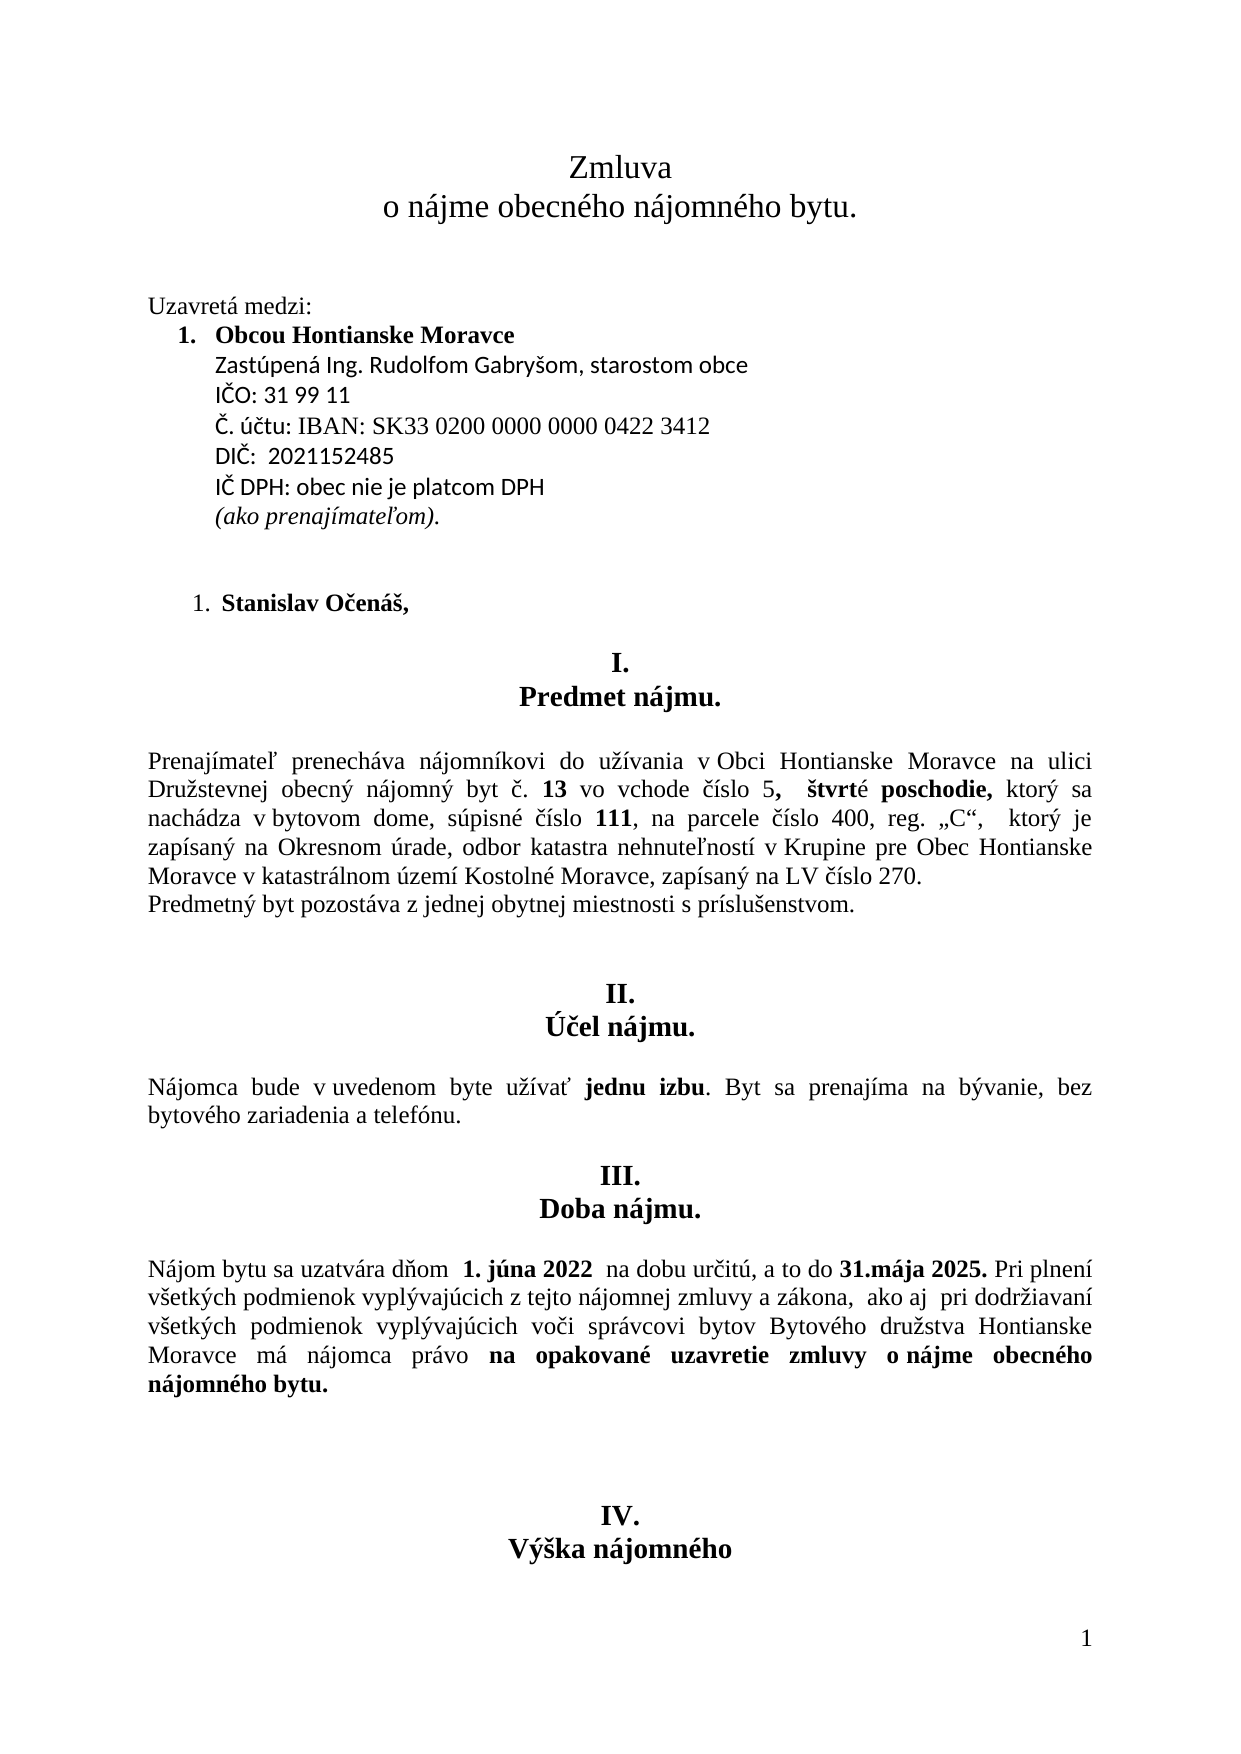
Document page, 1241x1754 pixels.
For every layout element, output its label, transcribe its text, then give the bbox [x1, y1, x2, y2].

text Prenajímateľ prenecháva nájomníkovi do užívania v Obci Hontianske Moravce na ulici Družstevnej obecný nájomný byt č. 13 vo vchode číslo 5, štvrté poschodie, ktorý sa nachádza v bytovom dome, súpisné číslo 111, na parcele číslo 400, reg. „C“, ktorý je zapísaný na Okresnom úrade, odbor katastra nehnuteľností v Krupine pre Obec Hontianske Moravce v katastrálnom území Kostolné Moravce, zapísaný na LV číslo 270. [148, 746, 1093, 889]
text IČO: 31 99 11 [177, 379, 1093, 410]
text Nájom bytu sa uzatvára dňom 1. júna 2022 na dobu určitú, a to do 31.mája 2025. Pri plnení všetkých podmienok vyplývajúcich z tejto nájomnej zmluvy a zákona, ako aj pri dodržiavaní všetkých podmienok vyplývajúcich voči správcovi bytov Bytového družstva Hontianske Moravce má nájomca právo na opakované uzavretie zmluvy o nájme obecného nájomného bytu. [148, 1254, 1093, 1397]
text Uzavretá medzi: [148, 291, 1093, 320]
text Č. účtu: IBAN: SK33 0200 0000 0000 0422 3412 [177, 410, 1093, 440]
text IV. [148, 1498, 1093, 1532]
text DIČ: 2021152485 [177, 440, 1093, 471]
list Obcou Hontianske Moravce [177, 320, 1093, 349]
text Doba nájmu. [148, 1191, 1093, 1225]
text Účel nájmu. [148, 1009, 1093, 1043]
text (ako prenajímateľom). [215, 501, 1093, 530]
text IČ DPH: obec nie je platcom DPH [177, 471, 1093, 501]
text II. [148, 976, 1093, 1009]
text Predmet nájmu. [148, 679, 1093, 712]
text Výška nájomného [148, 1532, 1093, 1565]
text o nájme obecného nájomného bytu. [148, 186, 1093, 224]
text III. [148, 1158, 1093, 1191]
text Nájomca bude v uvedenom byte užívať jednu izbu. Byt sa prenajíma na bývanie, bez bytového zariadenia a telefónu. [148, 1072, 1093, 1129]
text Zmluva [148, 148, 1093, 186]
text Zastúpená Ing. Rudolfom Gabryšom, starostom obce [177, 349, 1093, 379]
list Stanislav Očenáš, [192, 588, 1093, 616]
text I. [148, 645, 1093, 679]
text Predmetný byt pozostáva z jednej obytnej miestnosti s príslušenstvom. [148, 889, 1093, 918]
